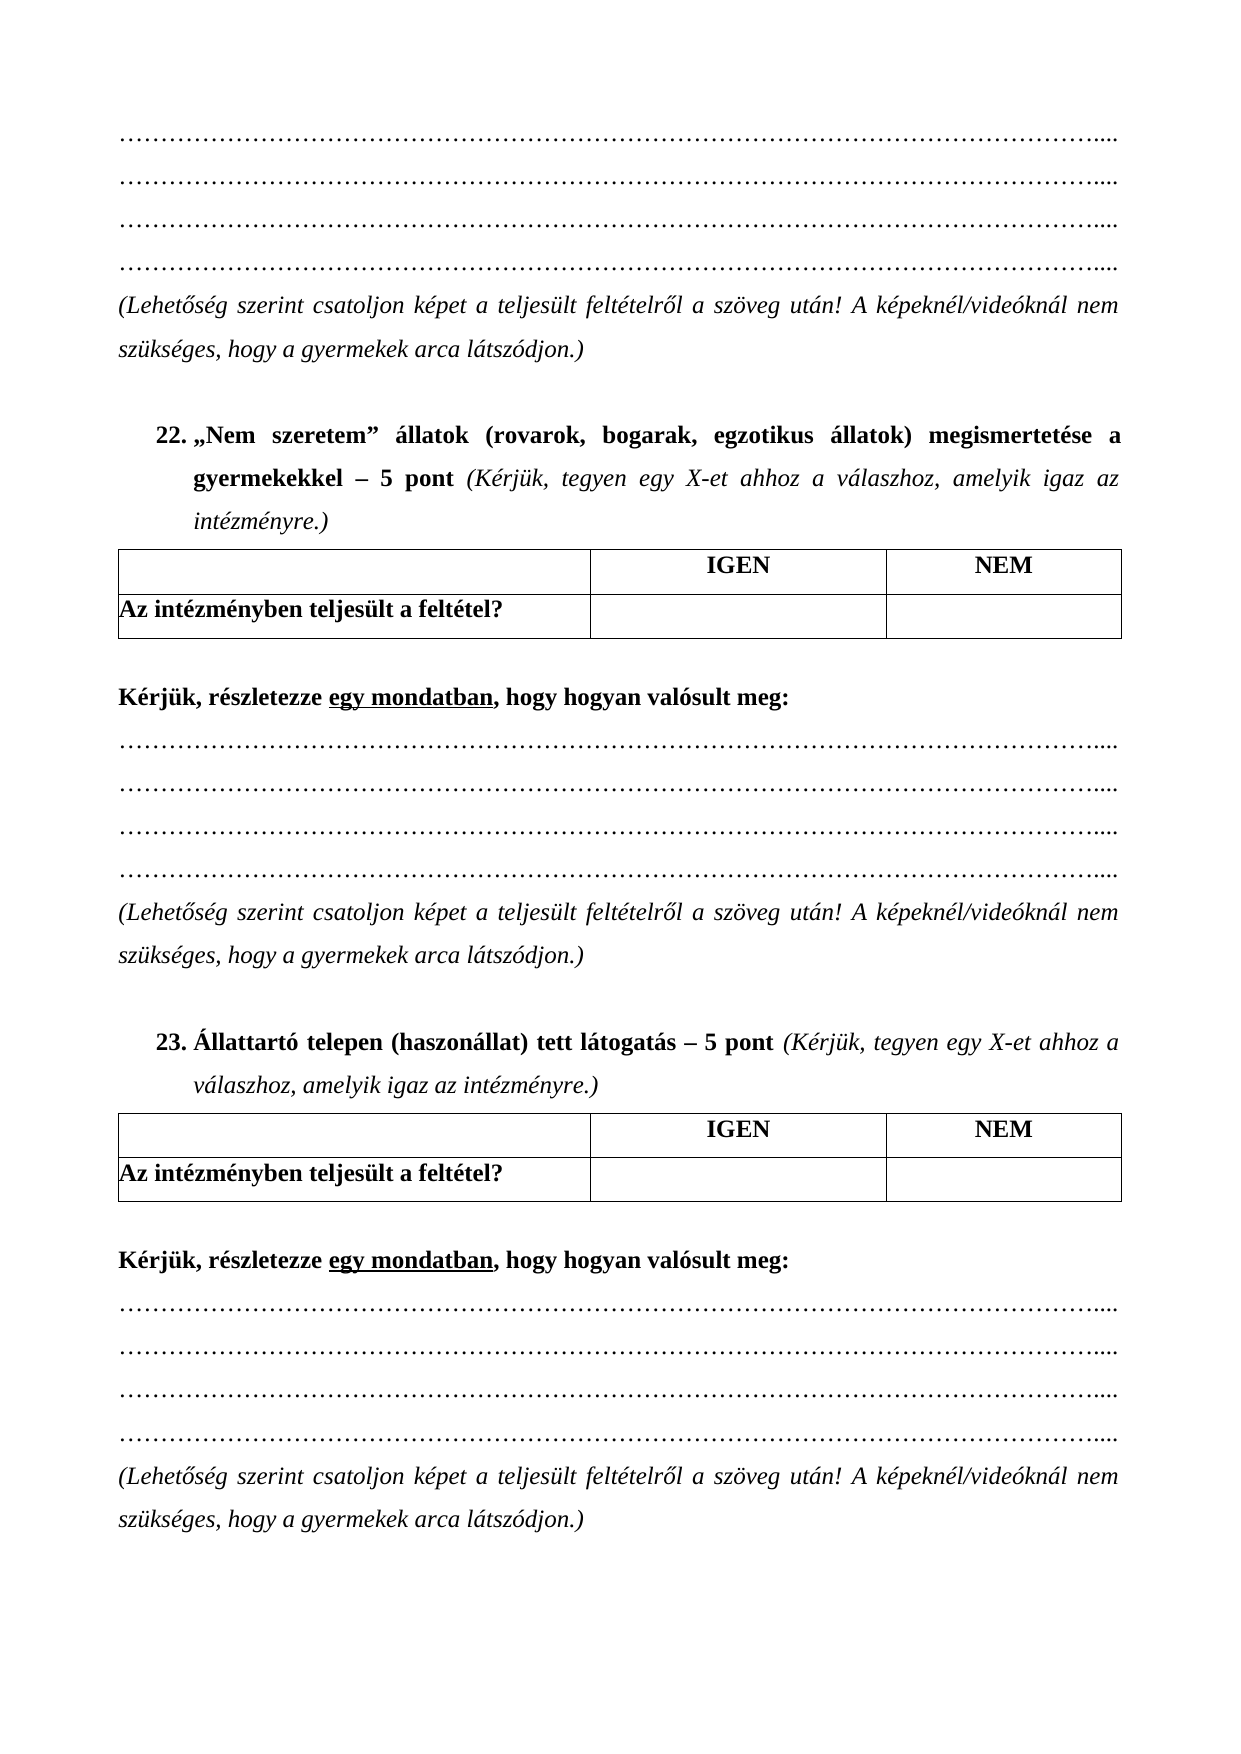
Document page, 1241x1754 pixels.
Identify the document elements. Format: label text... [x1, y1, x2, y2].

text ……………………………………………………………………………………………………….... [118, 1374, 1122, 1403]
text ……………………………………………………………………………………………………….... [118, 118, 1122, 147]
text ……………………………………………………………………………………………………….... [118, 768, 1122, 797]
text (Lehetőség szerint csatoljon képet a teljesült feltételről a szöveg után! A képeknél/videóknál nem szükséges, hogy a gyermekek arca látszódjon.) [118, 897, 1122, 969]
table_header NEM [887, 550, 1121, 593]
table_cell [591, 595, 886, 637]
text ……………………………………………………………………………………………………….... [118, 1331, 1122, 1360]
text (Lehetőség szerint csatoljon képet a teljesült feltételről a szöveg után! A képeknél/videóknál nem szükséges, hogy a gyermekek arca látszódjon.) [118, 291, 1122, 362]
text ……………………………………………………………………………………………………….... [118, 854, 1122, 883]
table_cell [887, 1158, 1121, 1201]
list „Nem szeretem” állatok (rovarok, bogarak, egzotikus állatok) megismertetése a gyermekekkel – 5 pont (Kérjük, tegyen egy X-et ahhoz a válaszhoz, amelyik igaz az intézményre.) [156, 420, 1122, 535]
table_header IGEN [591, 1114, 886, 1157]
text ……………………………………………………………………………………………………….... [118, 161, 1122, 190]
table_header [119, 550, 590, 593]
table_header NEM [887, 1114, 1121, 1157]
text ……………………………………………………………………………………………………….... [118, 1418, 1122, 1446]
list Állattartó telepen (haszonállat) tett látogatás – 5 pont (Kérjük, tegyen egy X-et ahhoz a válaszhoz, amelyik igaz az intézményre.) [156, 1027, 1122, 1098]
table_cell Az intézményben teljesült a feltétel? [119, 595, 590, 637]
table_cell Az intézményben teljesült a feltétel? [119, 1158, 590, 1201]
text (Lehetőség szerint csatoljon képet a teljesült feltételről a szöveg után! A képeknél/videóknál nem szükséges, hogy a gyermekek arca látszódjon.) [118, 1461, 1122, 1533]
text ……………………………………………………………………………………………………….... [118, 1288, 1122, 1317]
text ……………………………………………………………………………………………………….... [118, 725, 1122, 753]
text ……………………………………………………………………………………………………….... [118, 204, 1122, 233]
table_header IGEN [591, 550, 886, 593]
table_cell [591, 1158, 886, 1201]
table_header [119, 1114, 590, 1157]
text Kérjük, részletezze egy mondatban, hogy hogyan valósult meg: [118, 1245, 1122, 1274]
text ……………………………………………………………………………………………………….... [118, 247, 1122, 276]
text Kérjük, részletezze egy mondatban, hogy hogyan valósult meg: [118, 682, 1122, 710]
table_cell [887, 595, 1121, 637]
text ……………………………………………………………………………………………………….... [118, 811, 1122, 840]
